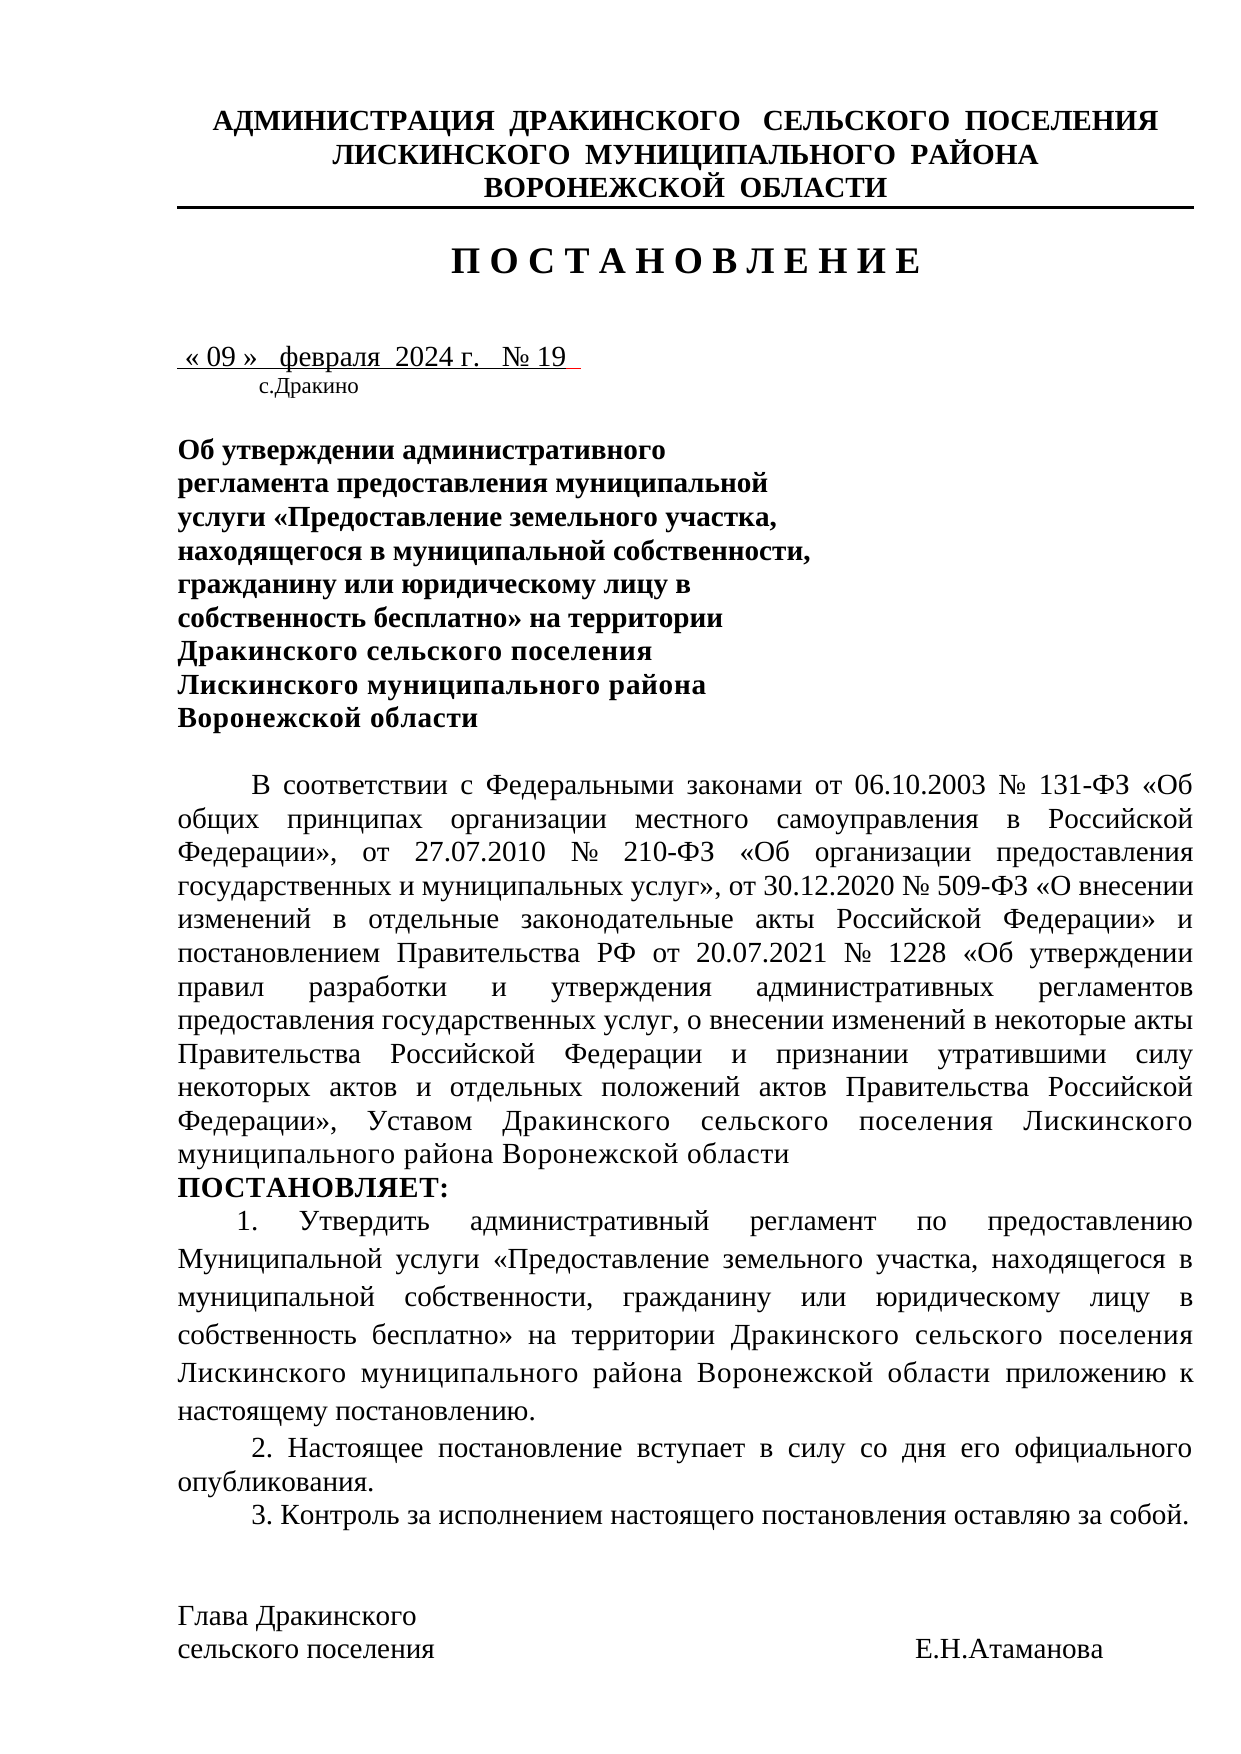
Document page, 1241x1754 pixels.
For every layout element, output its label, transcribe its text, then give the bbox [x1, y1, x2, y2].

text 3. Контроль за исполнением настоящего постановления оставляю за собой. [177, 1497, 1194, 1531]
text регламента предоставления муниципальной [177, 466, 1194, 499]
text Глава Дракинского [177, 1598, 1194, 1632]
text ЛИСКИНСКОГО МУНИЦИПАЛЬНОГО РАЙОНА [177, 137, 1194, 171]
text услуги «Предоставление земельного участка, [177, 499, 1194, 533]
text Об утверждении административного [177, 432, 1194, 466]
text с.Дракино [177, 372, 1194, 398]
text находящегося в муниципальной собственности, [177, 533, 1194, 566]
text 1. Утвердить административный регламент по предоставлению Муниципальной услуги «Предоставление земельного участка, находящегося в муниципальной собственности, гражданину или юридическому лицу в собственность бесплатно» на территории Дракинского сельского поселения Лискинского муниципального района Воронежской области приложению к настоящему постановлению. [177, 1203, 1194, 1426]
text гражданину или юридическому лицу в [177, 566, 1194, 600]
text ВОРОНЕЖСКОЙ ОБЛАСТИ [177, 171, 1194, 206]
text Воронежской области [177, 700, 1194, 734]
text собственность бесплатно» на территории [177, 600, 1194, 633]
text Дракинского сельского поселения [177, 633, 1194, 667]
list 2. Настоящее постановление вступает в силу со дня его официального опубликования. [177, 1430, 1194, 1497]
text ПОСТАНОВЛЯЕТ: [177, 1170, 1194, 1203]
text Лискинского муниципального района [177, 667, 1194, 700]
text « 09 » февраля 2024 г. № 19 [177, 339, 1194, 372]
text АДМИНИСТРАЦИЯ ДРАКИНСКОГО СЕЛЬСКОГО ПОСЕЛЕНИЯ [177, 103, 1194, 137]
text сельского поселения Е.Н.Атаманова [177, 1632, 1194, 1665]
text В соответствии с Федеральными законами от 06.10.2003 № 131-ФЗ «Об общих принципах организации местного самоуправления в Российской Федерации», от 27.07.2010 № 210-ФЗ «Об организации предоставления государственных и муниципальных услуг», от 30.12.2020 № 509-ФЗ «О внесении изменений в отдельные законодательные акты Российской Федерации» и постановлением Правительства РФ от 20.07.2021 № 1228 «Об утверждении правил разработки и утверждения административных регламентов предоставления государственных услуг, о внесении изменений в некоторые акты Правительства Российской Федерации и признании утратившими силу некоторых актов и отдельных положений актов Правительства Российской Федерации», Уставом Дракинского сельского поселения Лискинского муниципального района Воронежской области [177, 767, 1194, 1170]
text П О С Т А Н О В Л Е Н И Е [177, 238, 1194, 281]
